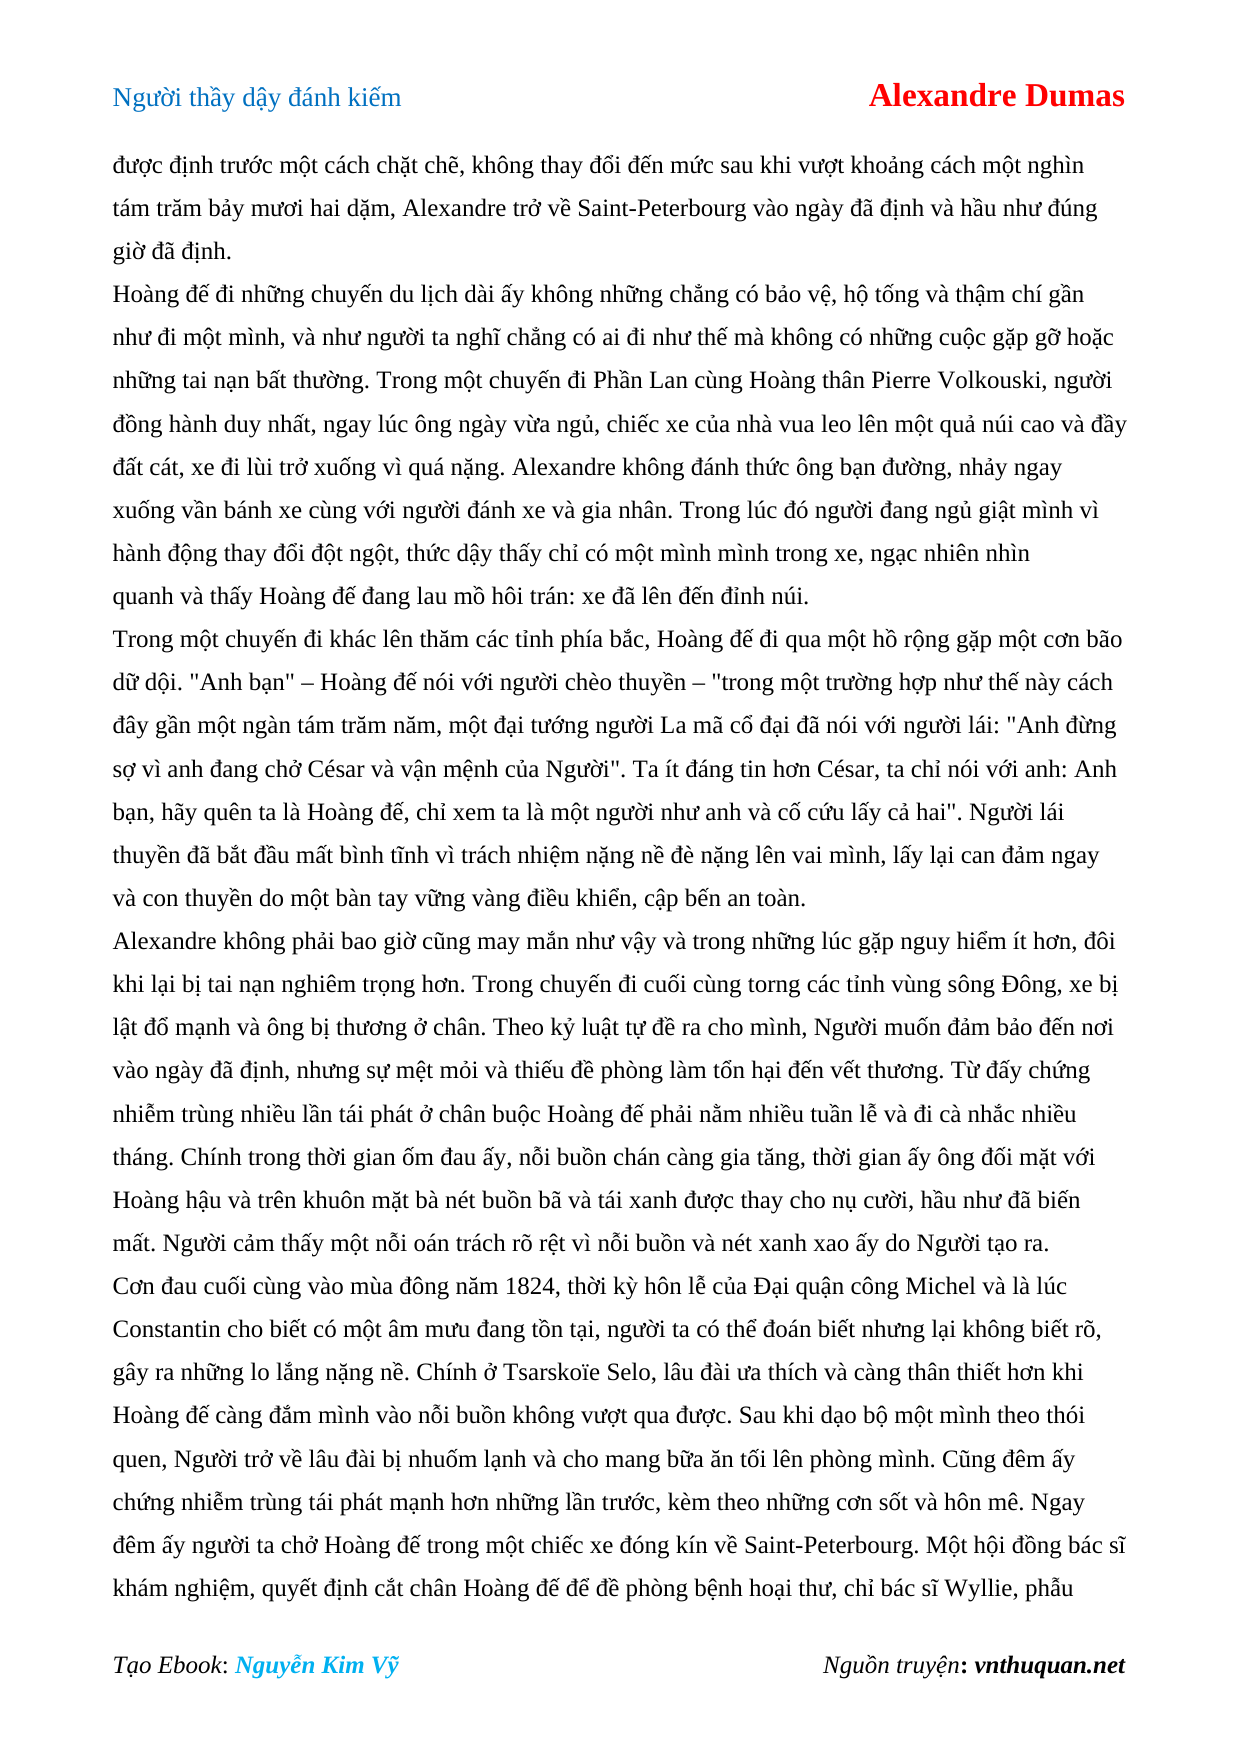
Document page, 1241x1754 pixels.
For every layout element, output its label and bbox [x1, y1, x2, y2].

text [112, 150, 1128, 1602]
